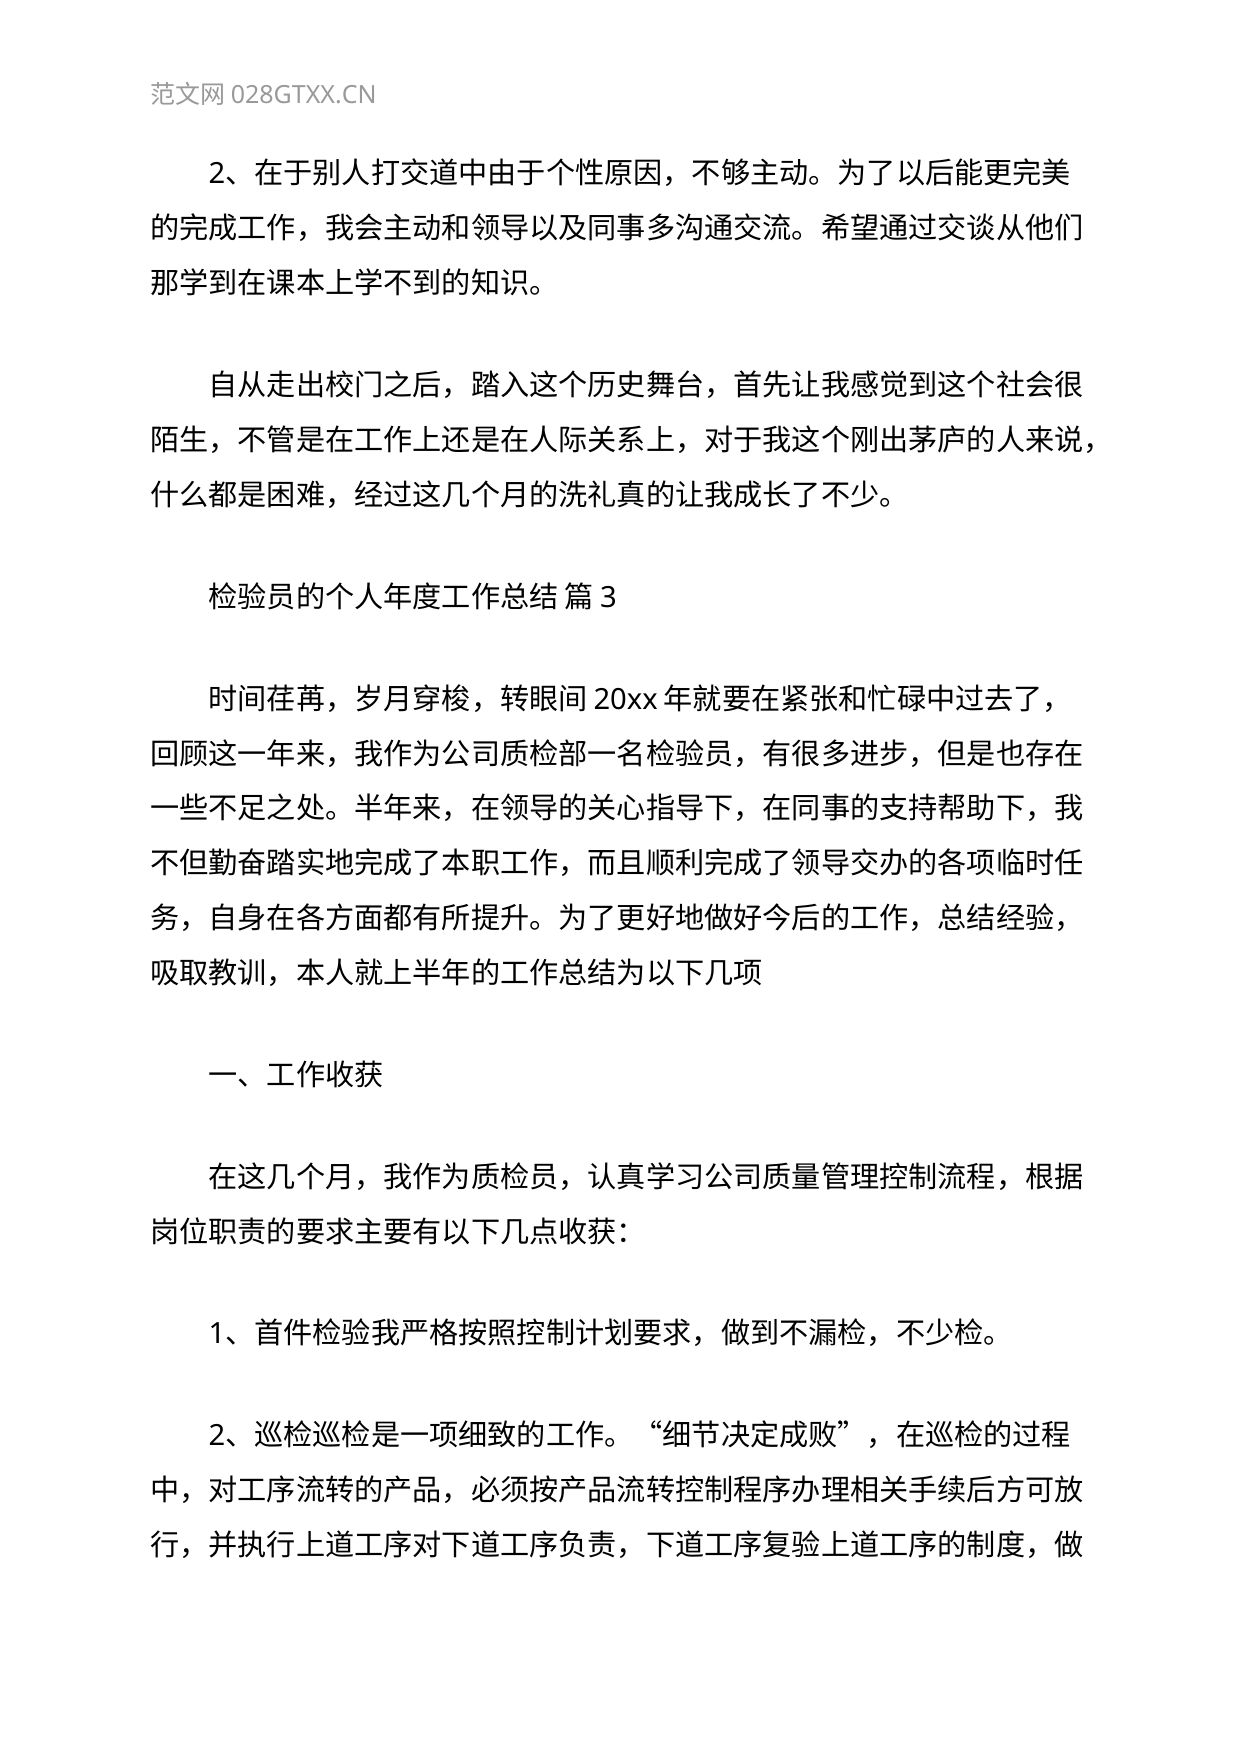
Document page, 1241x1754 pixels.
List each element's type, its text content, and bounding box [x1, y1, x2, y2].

text 1、首件检验我严格按照控制计划要求，做到不漏检，不少检。 [150, 1310, 1090, 1352]
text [150, 1412, 1090, 1564]
text 时间荏苒，岁月穿梭，转眼间20xx年就要在紧张和忙碌中过去了，回顾这一年来，我作为公司质检部一名检验员，有很多进步，但是也存在一些不足之处。半年来，在领导的关心指导下，在同事的支持帮助下，我不但勤奋踏实地完成了本职工作，而且顺利完成了领导交办的各项临时任务，自身在各方面都有所提升。为了更好地做好今后的工作，总结经验，吸取教训，本人就上半年的工作总结为以下几项 [150, 675, 1090, 992]
text 自从走出校门之后，踏入这个历史舞台，首先让我感觉到这个社会很陌生，不管是在工作上还是在人际关系上，对于我这个刚出茅庐的人来说，什么都是困难，经过这几个月的洗礼真的让我成长了不少。 [150, 362, 1090, 514]
text 检验员的个人年度工作总结 篇3 [150, 573, 1090, 616]
text 一、工作收获 [150, 1052, 1090, 1094]
text 在这几个月，我作为质检员，认真学习公司质量管理控制流程，根据岗位职责的要求主要有以下几点收获： [150, 1153, 1090, 1251]
text 2、在于别人打交道中由于个性原因，不够主动。为了以后能更完美的完成工作，我会主动和领导以及同事多沟通交流。希望通过交谈从他们那学到在课本上学不到的知识。 [150, 150, 1090, 302]
